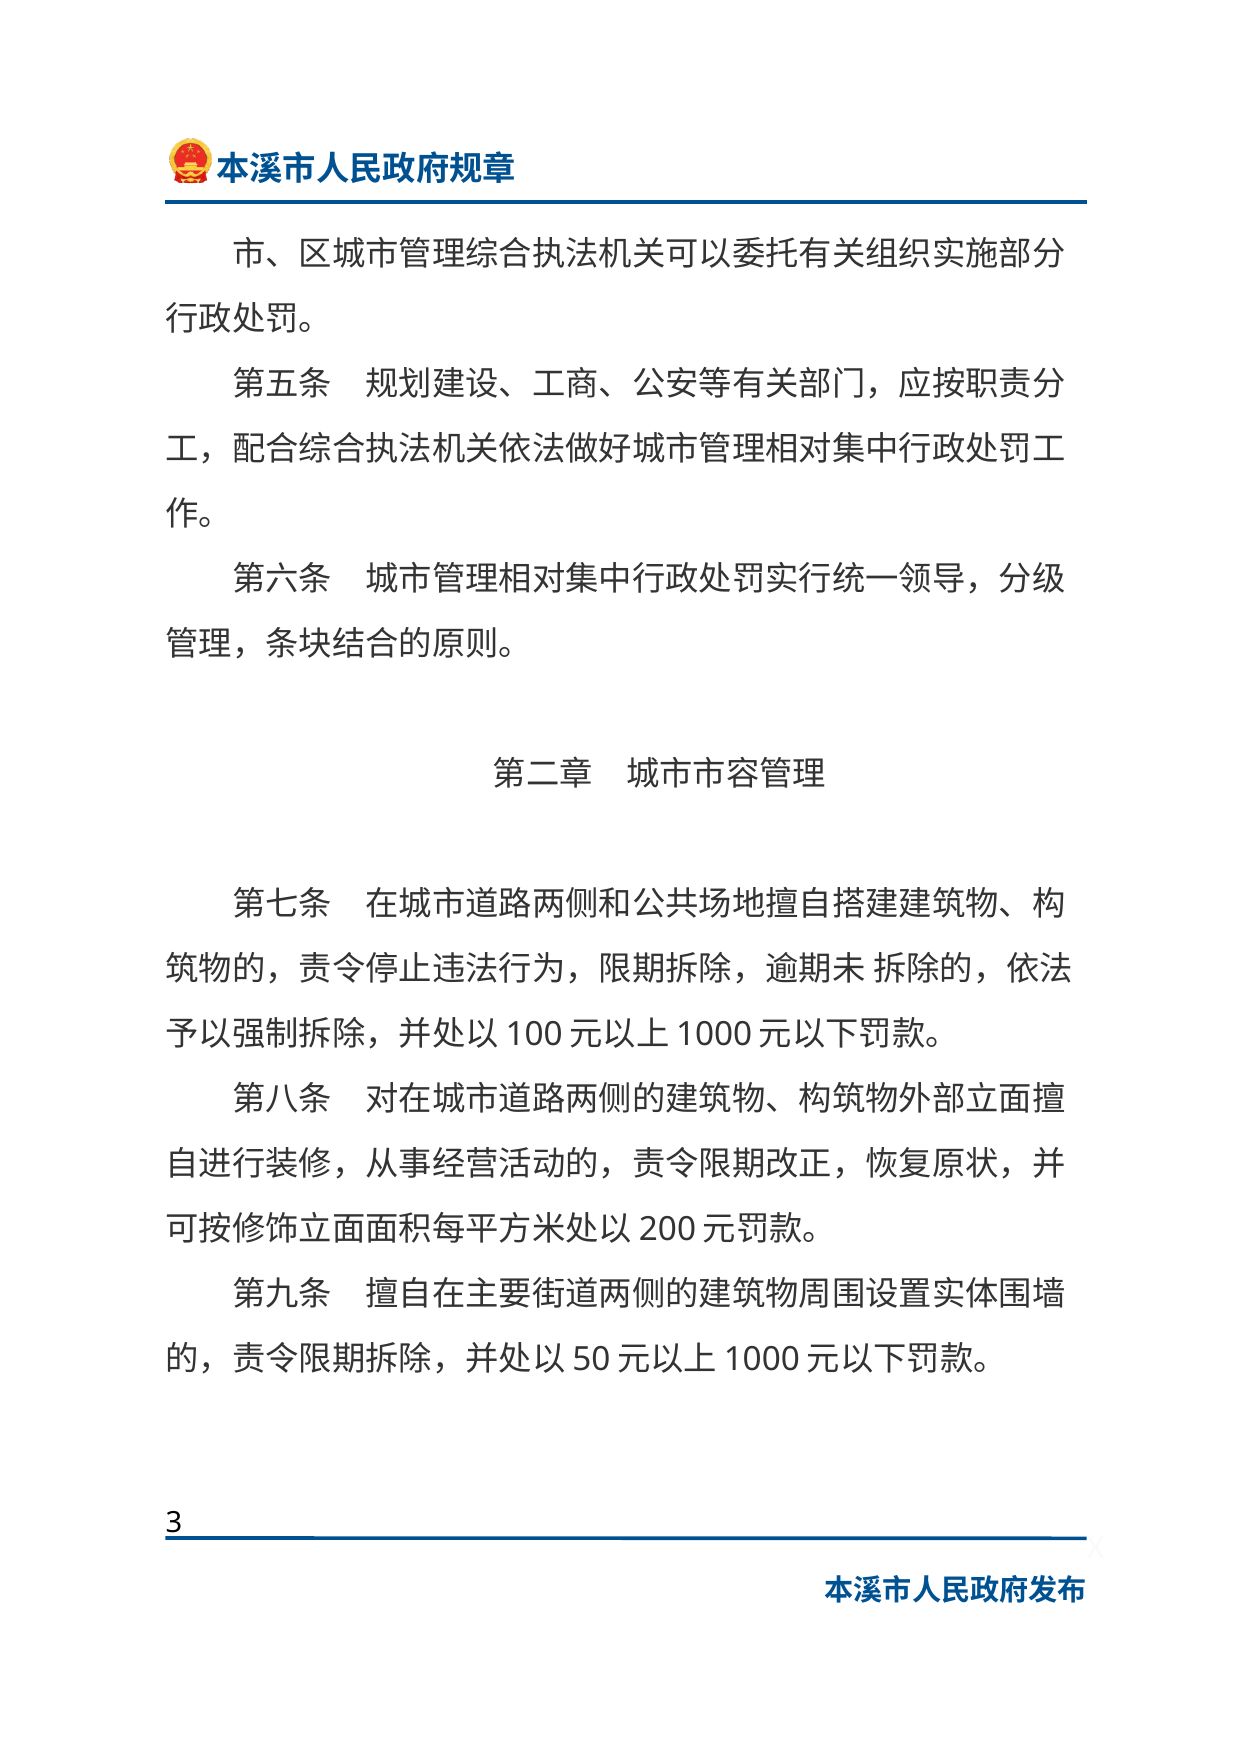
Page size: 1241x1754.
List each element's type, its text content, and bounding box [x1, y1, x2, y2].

text 第九条 擅自在主要街道两侧的建筑物周围设置实体围墙的，责令限期拆除，并处以50元以上1000元以下罚款。 [165, 1259, 1087, 1389]
text 第七条 在城市道路两侧和公共场地擅自搭建建筑物、构筑物的，责令停止违法行为，限期拆除，逾期未 拆除的，依法予以强制拆除，并处以100元以上1000元以下罚款。 [165, 869, 1087, 1064]
text 第六条 城市管理相对集中行政处罚实行统一领导，分级管理，条块结合的原则。 [165, 544, 1087, 674]
text 第五条 规划建设、工商、公安等有关部门，应按职责分工，配合综合执法机关依法做好城市管理相对集中行政处罚工作。 [165, 349, 1087, 544]
text 第二章 城市市容管理 [165, 739, 1087, 804]
picture [165, 136, 216, 187]
text 市、区城市管理综合执法机关可以委托有关组织实施部分行政处罚。 [165, 219, 1087, 349]
text 第八条 对在城市道路两侧的建筑物、构筑物外部立面擅自进行装修，从事经营活动的，责令限期改正，恢复原状，并可按修饰立面面积每平方米处以200元罚款。 [165, 1064, 1087, 1259]
